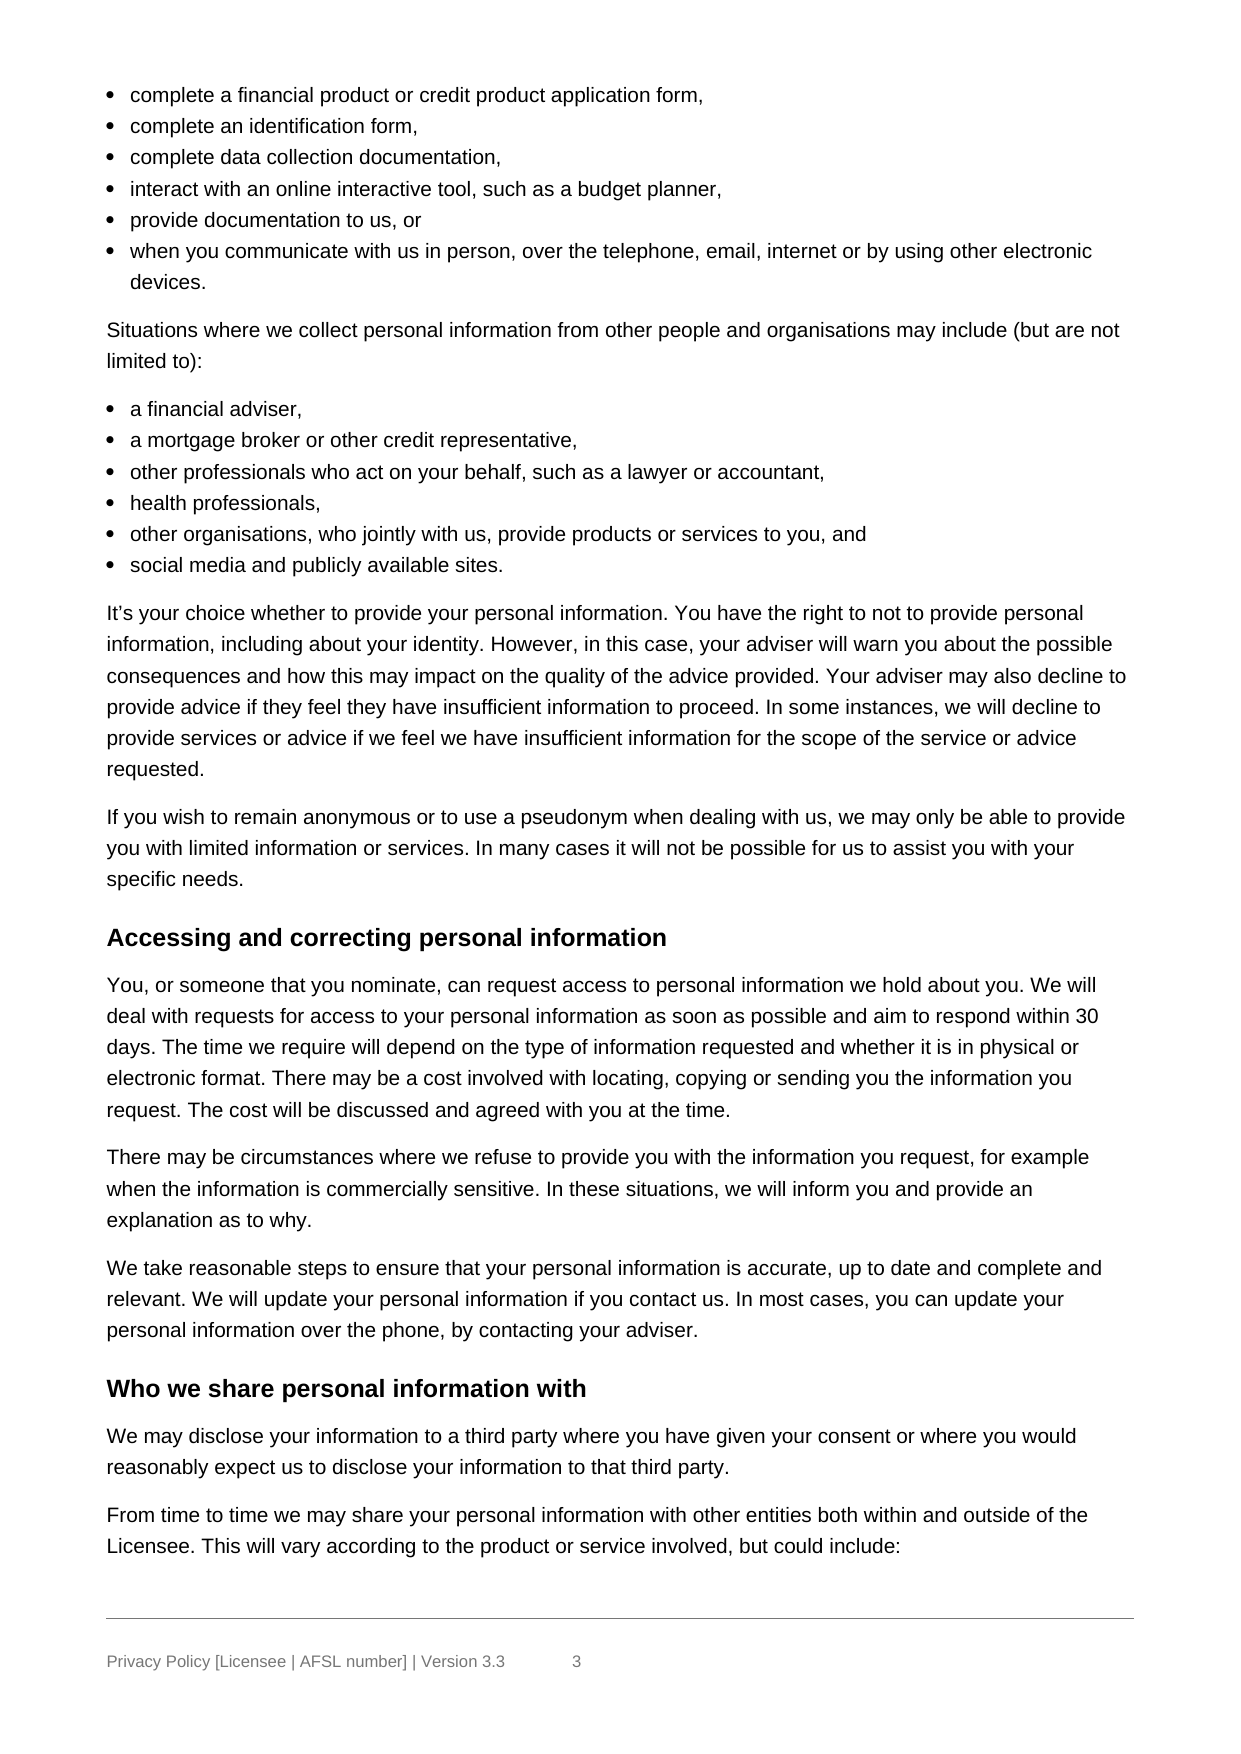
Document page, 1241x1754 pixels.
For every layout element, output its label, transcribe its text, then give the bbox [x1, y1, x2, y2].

list health professionals, [106, 491, 1134, 515]
text Situations where we collect personal information from other people and organisations may include (but are not limited to): [106, 318, 1134, 373]
list provide documentation to us, or [106, 208, 1134, 232]
list when you communicate with us in person, over the telephone, email, internet or by using other electronic devices. [106, 239, 1134, 294]
list interact with an online interactive tool, such as a budget planner, [106, 176, 1134, 201]
list complete data collection documentation, [106, 145, 1134, 169]
list other professionals who act on your behalf, such as a lawyer or accountant, [106, 459, 1134, 483]
list a financial adviser, [106, 397, 1134, 421]
text From time to time we may share your personal information with other entities both within and outside of the Licensee. This will vary according to the product or service involved, but could include: [106, 1502, 1134, 1557]
text We take reasonable steps to ensure that your personal information is accurate, up to date and complete and relevant. We will update your personal information if you contact us. In most cases, you can update your personal information over the phone, by contacting your adviser. [106, 1255, 1134, 1342]
list a mortgage broker or other credit representative, [106, 428, 1134, 452]
list social media and publicly available sites. [106, 553, 1134, 577]
text Accessing and correcting personal information [106, 923, 1134, 952]
list other organisations, who jointly with us, provide products or services to you, and [106, 522, 1134, 546]
text It’s your choice whether to provide your personal information. You have the right to not to provide personal information, including about your identity. However, in this case, your adviser will warn you about the possible consequences and how this may impact on the quality of the advice provided. Your adviser may also decline to provide advice if they feel they have insufficient information to proceed. In some instances, we will decline to provide services or advice if we feel we have insufficient information for the scope of the service or advice requested. [106, 601, 1134, 781]
text If you wish to remain anonymous or to use a pseudonym when dealing with us, we may only be able to provide you with limited information or services. In many cases it will not be possible for us to assist you with your specific needs. [106, 805, 1134, 891]
list complete a financial product or credit product application form, [106, 83, 1134, 107]
text Who we share personal information with [106, 1374, 1134, 1402]
text You, or someone that you nominate, can request access to personal information we hold about you. We will deal with requests for access to your personal information as soon as possible and aim to respond within 30 days. The time we require will depend on the type of information requested and whether it is in physical or electronic format. There may be a cost involved with locating, copying or sending you the information you request. The cost will be discussed and agreed with you at the time. [106, 973, 1134, 1121]
text There may be circumstances where we refuse to provide you with the information you request, for example when the information is commercially sensitive. In these situations, we will inform you and provide an explanation as to why. [106, 1145, 1134, 1231]
list complete an identification form, [106, 114, 1134, 138]
text We may disclose your information to a third party where you have given your consent or where you would reasonably expect us to disclose your information to that third party. [106, 1423, 1134, 1478]
